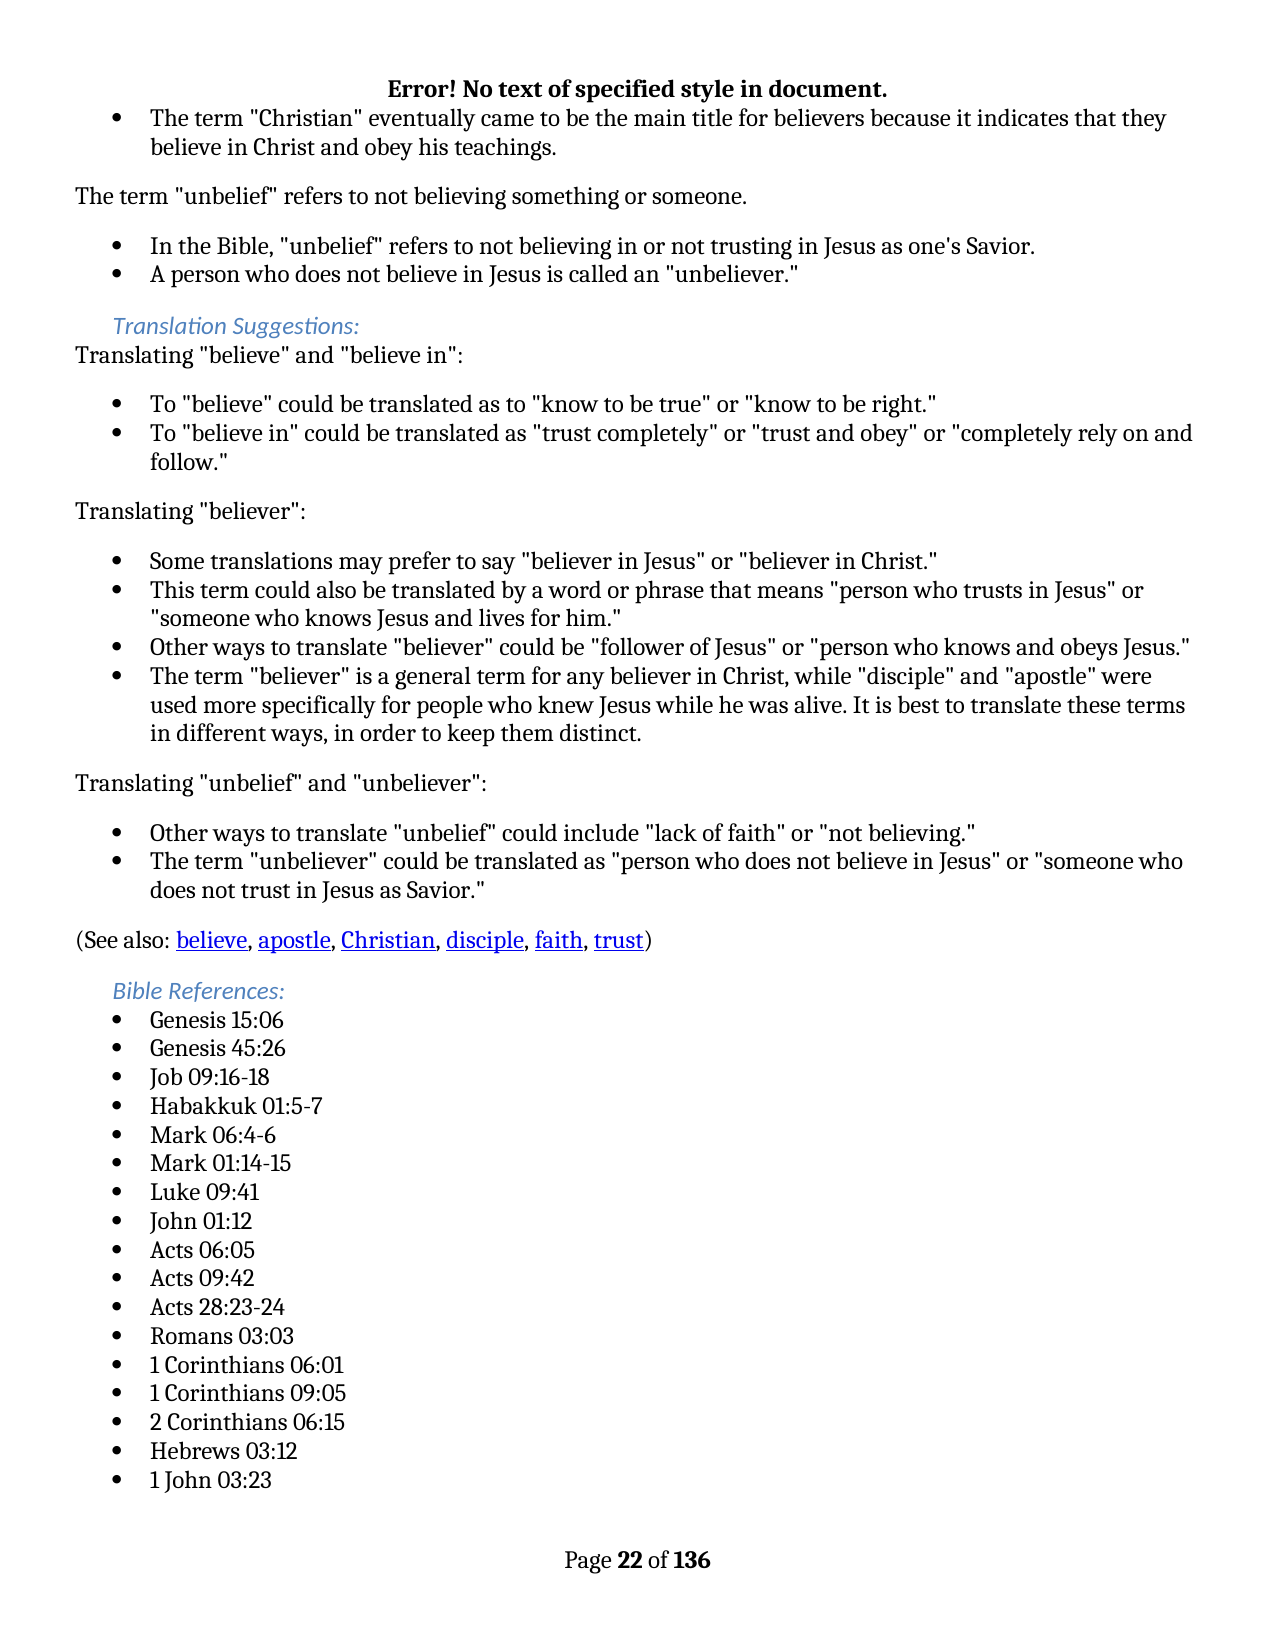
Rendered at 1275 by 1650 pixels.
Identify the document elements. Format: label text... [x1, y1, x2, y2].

text Translating "unbelief" and "unbeliever": [75, 769, 1200, 798]
list Acts 09:42 [112, 1264, 1200, 1293]
list Habakkuk 01:5-7 [112, 1092, 1200, 1121]
subtitle Bible References: [75, 975, 1200, 1006]
list 1 Corinthians 09:05 [112, 1379, 1200, 1408]
list Genesis 15:06 [112, 1006, 1200, 1034]
list To "believe" could be translated as to "know to be true" or "know to be right." [112, 390, 1200, 419]
text (See also: believe, apostle, Christian, disciple, faith, trust) [75, 926, 1200, 954]
list Other ways to translate "unbelief" could include "lack of faith" or "not believing." [112, 818, 1200, 847]
subtitle Translation Suggestions: [75, 310, 1200, 341]
list Mark 06:4-6 [112, 1121, 1200, 1149]
list Job 09:16-18 [112, 1063, 1200, 1092]
list Acts 28:23-24 [112, 1293, 1200, 1322]
list This term could also be translated by a word or phrase that means "person who trusts in Jesus" or "someone who knows Jesus and lives for him." [112, 576, 1200, 633]
list 1 John 03:23 [112, 1466, 1200, 1494]
list The term "believer" is a general term for any believer in Christ, while "disciple" and "apostle" were used more specifically for people who knew Jesus while he was alive. It is best to translate these terms in different ways, in order to keep them distinct. [112, 662, 1200, 748]
list John 01:12 [112, 1207, 1200, 1236]
list Other ways to translate "believer" could be "follower of Jesus" or "person who knows and obeys Jesus." [112, 633, 1200, 662]
list Hebrews 03:12 [112, 1437, 1200, 1466]
list To "believe in" could be translated as "trust completely" or "trust and obey" or "completely rely on and follow." [112, 419, 1200, 476]
list Mark 01:14-15 [112, 1149, 1200, 1178]
text The term "unbelief" refers to not believing something or someone. [75, 182, 1200, 211]
list Luke 09:41 [112, 1178, 1200, 1207]
list A person who does not believe in Jesus is called an "unbeliever." [112, 260, 1200, 289]
list 1 Corinthians 06:01 [112, 1351, 1200, 1379]
list Genesis 45:26 [112, 1034, 1200, 1063]
list Some translations may prefer to say "believer in Jesus" or "believer in Christ." [112, 547, 1200, 576]
list Acts 06:05 [112, 1236, 1200, 1264]
list 2 Corinthians 06:15 [112, 1408, 1200, 1437]
text Translating "believer": [75, 497, 1200, 526]
list Romans 03:03 [112, 1322, 1200, 1351]
list The term "Christian" eventually came to be the main title for believers because it indicates that they believe in Christ and obey his teachings. [112, 104, 1200, 161]
list The term "unbeliever" could be translated as "person who does not believe in Jesus" or "someone who does not trust in Jesus as Savior." [112, 847, 1200, 905]
text Translating "believe" and "believe in": [75, 341, 1200, 369]
list In the Bible, "unbelief" refers to not believing in or not trusting in Jesus as one's Savior. [112, 232, 1200, 260]
